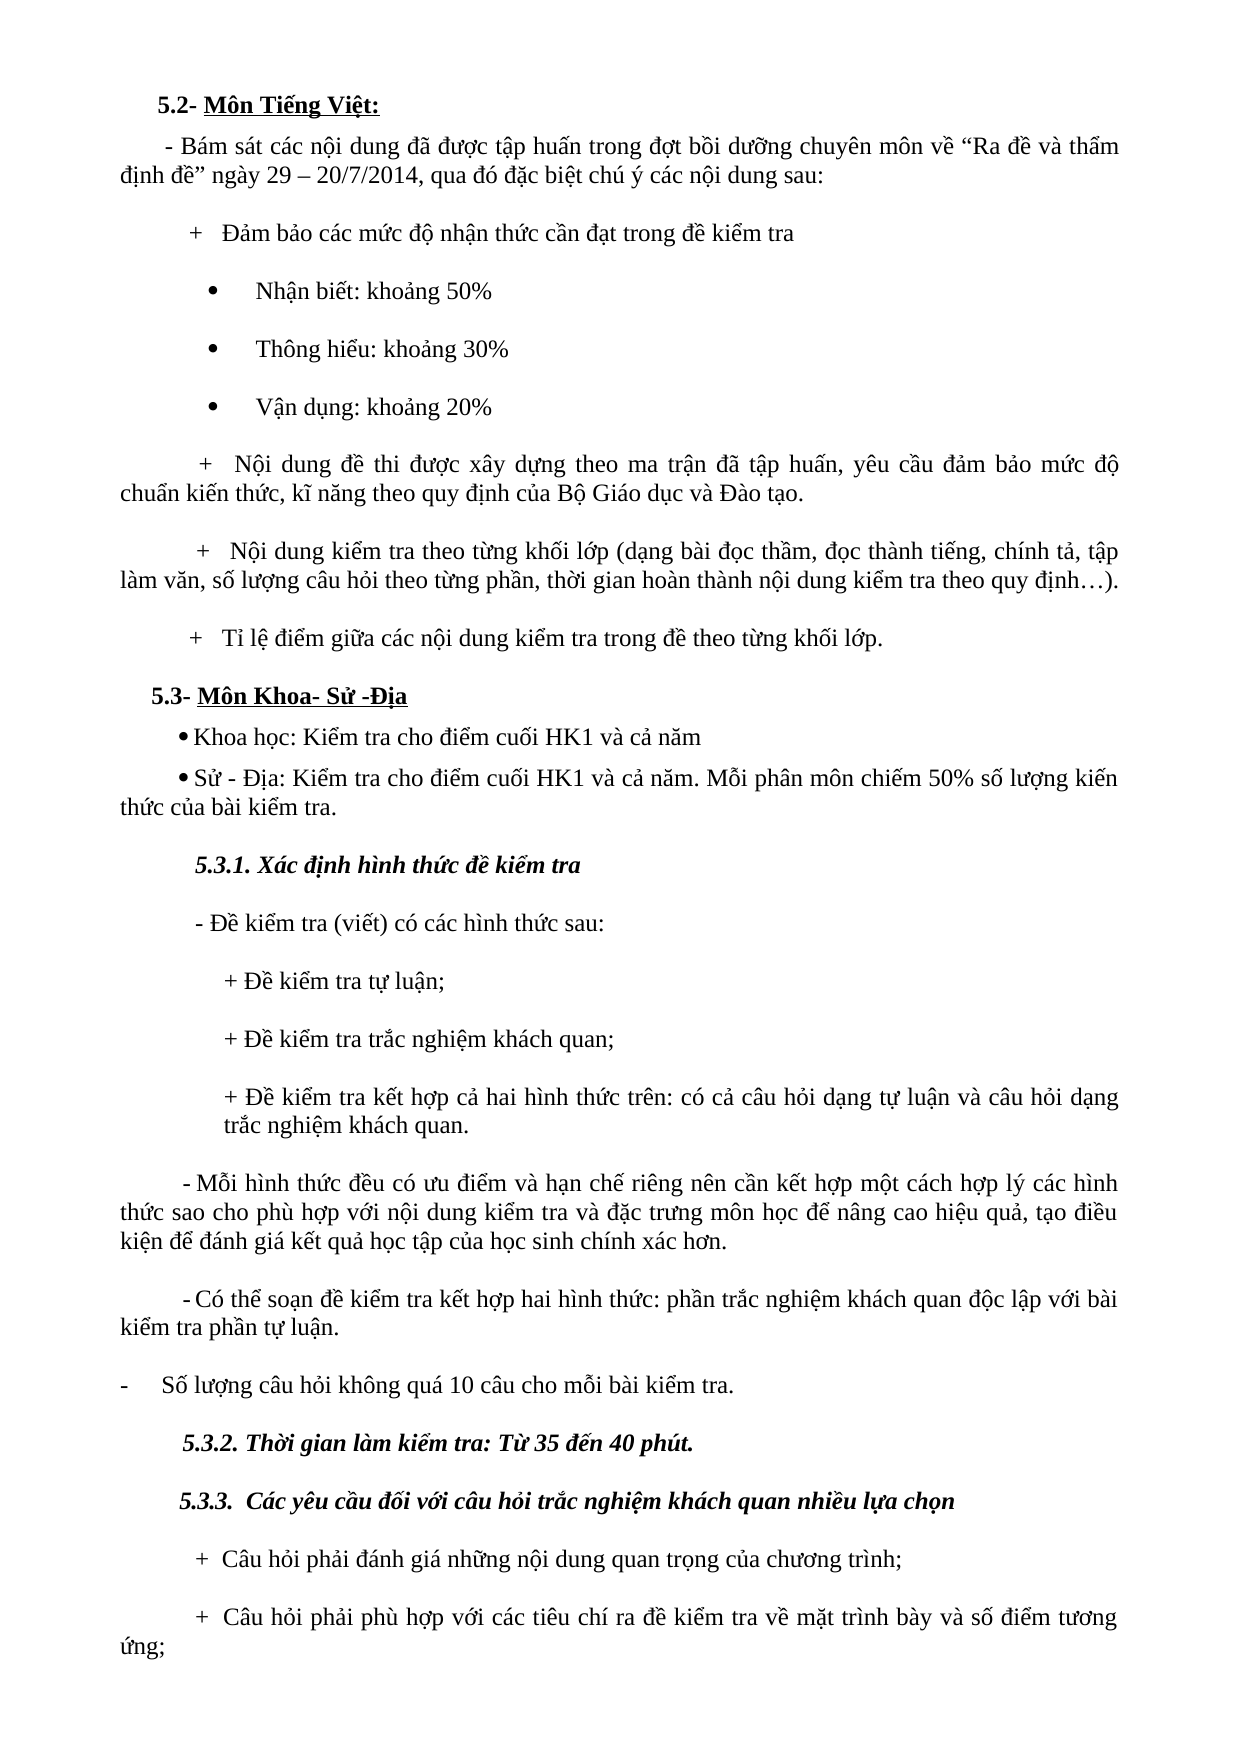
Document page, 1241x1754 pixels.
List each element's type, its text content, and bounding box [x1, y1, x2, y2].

text  Sử - Địa: Kiểm tra cho điểm cuối HK1 và cả năm. Mỗi phân môn chiếm 50% số lượng kiến thức của bài kiểm tra. [120, 763, 1120, 821]
text + Đảm bảo các mức độ nhận thức cần đạt trong đề kiểm tra [120, 218, 1120, 247]
text - Có thể soạn đề kiểm tra kết hợp hai hình thức: phần trắc nghiệm khách quan độc lập với bài kiểm tra phần tự luận. [120, 1284, 1120, 1341]
text + Đề kiểm tra trắc nghiệm khách quan; [223, 1024, 1120, 1052]
text  Nhận biết: khoảng 50% [208, 276, 1120, 304]
text  Vận dụng: khoảng 20% [208, 392, 1120, 420]
text + Đề kiểm tra kết hợp cả hai hình thức trên: có cả câu hỏi dạng tự luận và câu hỏi dạng trắc nghiệm khách quan. [223, 1082, 1120, 1139]
text - Đề kiểm tra (viết) có các hình thức sau: [120, 908, 1120, 937]
text 5.2- Môn Tiếng Việt: [157, 90, 1120, 119]
text 5.3.2. Thời gian làm kiểm tra: Từ 35 đến 40 phút. [120, 1428, 1120, 1457]
text + Câu hỏi phải đánh giá những nội dung quan trọng của chương trình; [120, 1544, 1120, 1573]
text + Tỉ lệ điểm giữa các nội dung kiểm tra trong đề theo từng khối lớp. [120, 623, 1120, 652]
text  Thông hiểu: khoảng 30% [208, 334, 1120, 362]
text + Nội dung đề thi được xây dựng theo ma trận đã tập huấn, yêu cầu đảm bảo mức độ chuẩn kiến thức, kĩ năng theo quy định của Bộ Giáo dục và Đào tạo. [120, 449, 1120, 507]
text - Bám sát các nội dung đã được tập huấn trong đợt bồi dưỡng chuyên môn về “Ra đề và thẩm định đề” ngày 29 – 20/7/2014, qua đó đặc biệt chú ý các nội dung sau: [120, 131, 1120, 189]
text  Khoa học: Kiểm tra cho điểm cuối HK1 và cả năm [120, 722, 1120, 751]
text 5.3- Môn Khoa- Sử -Địa [120, 681, 1120, 709]
text + Nội dung kiểm tra theo từng khối lớp (dạng bài đọc thầm, đọc thành tiếng, chính tả, tập làm văn, số lượng câu hỏi theo từng phần, thời gian hoàn thành nội dung kiểm tra theo quy định…). [120, 536, 1120, 594]
text - Mỗi hình thức đều có ưu điểm và hạn chế riêng nên cần kết hợp một cách hợp lý các hình thức sao cho phù hợp với nội dung kiểm tra và đặc trưng môn học để nâng cao hiệu quả, tạo điều kiện để đánh giá kết quả học tập của học sinh chính xác hơn. [120, 1168, 1120, 1254]
text + Đề kiểm tra tự luận; [223, 966, 1120, 994]
text 5.3.1. Xác định hình thức đề kiểm tra [120, 850, 1120, 879]
text - Số lượng câu hỏi không quá 10 câu cho mỗi bài kiểm tra. [120, 1370, 1120, 1399]
text 5.3.3. Các yêu cầu đối với câu hỏi trắc nghiệm khách quan nhiều lựa chọn [120, 1486, 1120, 1515]
text + Câu hỏi phải phù hợp với các tiêu chí ra đề kiểm tra về mặt trình bày và số điểm tương ứng; [120, 1602, 1120, 1659]
